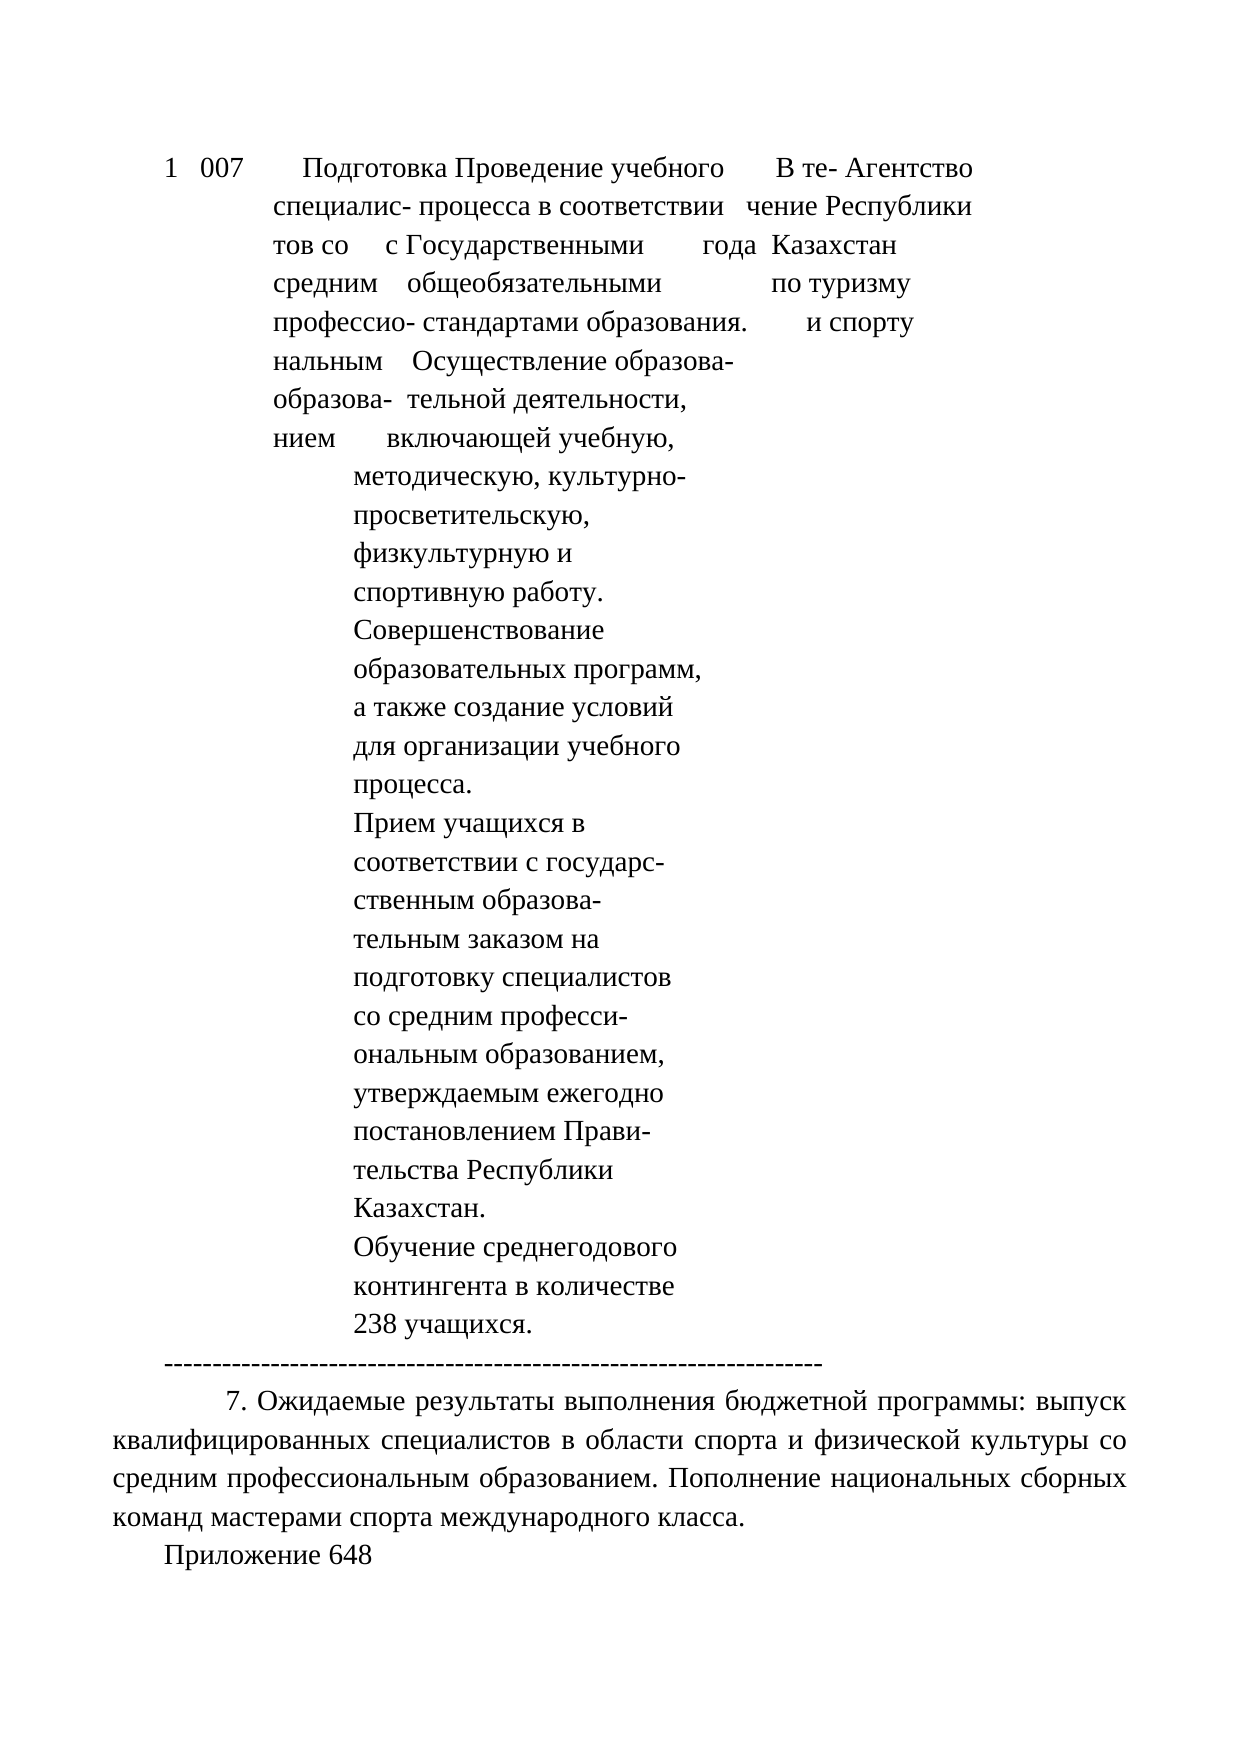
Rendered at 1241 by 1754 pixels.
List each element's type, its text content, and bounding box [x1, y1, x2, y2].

text Казахстан. [112, 1191, 1128, 1224]
text ональным образованием, [112, 1036, 1128, 1070]
text Обучение среднегодового [112, 1229, 1128, 1263]
text со средним професси- [112, 998, 1128, 1031]
text методическую, культурно- [112, 458, 1128, 492]
text нием включающей учебную, [112, 420, 1128, 453]
text постановлением Прави- [112, 1113, 1128, 1147]
text Совершенствование [112, 612, 1128, 646]
text средним общеобязательными по туризму [112, 266, 1128, 299]
text Приложение 648 [112, 1537, 1128, 1571]
text просветительскую, [112, 497, 1128, 530]
text контингента в количестве [112, 1268, 1128, 1301]
text а также создание условий [112, 689, 1128, 723]
text -------------------------------------------------------------------- [112, 1345, 1128, 1378]
text профессио- стандартами образования. и спорту [112, 304, 1128, 338]
text нальным Осуществление образова- [112, 343, 1128, 376]
text тельным заказом на [112, 921, 1128, 954]
text Прием учащихся в [112, 805, 1128, 839]
text спортивную работу. [112, 574, 1128, 607]
text специалис- процесса в соответствии чение Республики [112, 188, 1128, 222]
text ственным образова- [112, 882, 1128, 916]
text физкультурную и [112, 535, 1128, 569]
text соответствии с государс- [112, 844, 1128, 877]
text образовательных программ, [112, 651, 1128, 684]
text утверждаемым ежегодно [112, 1075, 1128, 1108]
text процесса. [112, 767, 1128, 800]
text 7. Ожидаемые результаты выполнения бюджетной программы: выпуск квалифицированных специалистов в области спорта и физической культуры со средним профессиональным образованием. Пополнение национальных сборных команд мастерами спорта международного класса. [112, 1383, 1128, 1532]
text образова- тельной деятельности, [112, 381, 1128, 415]
text тельства Республики [112, 1152, 1128, 1186]
text тов со с Государственными года Казахстан [112, 227, 1128, 261]
text подготовку специалистов [112, 959, 1128, 993]
text для организации учебного [112, 728, 1128, 762]
text 238 учащихся. [112, 1306, 1128, 1340]
text 1 007 Подготовка Проведение учебного В те- Агентство [112, 150, 1128, 183]
